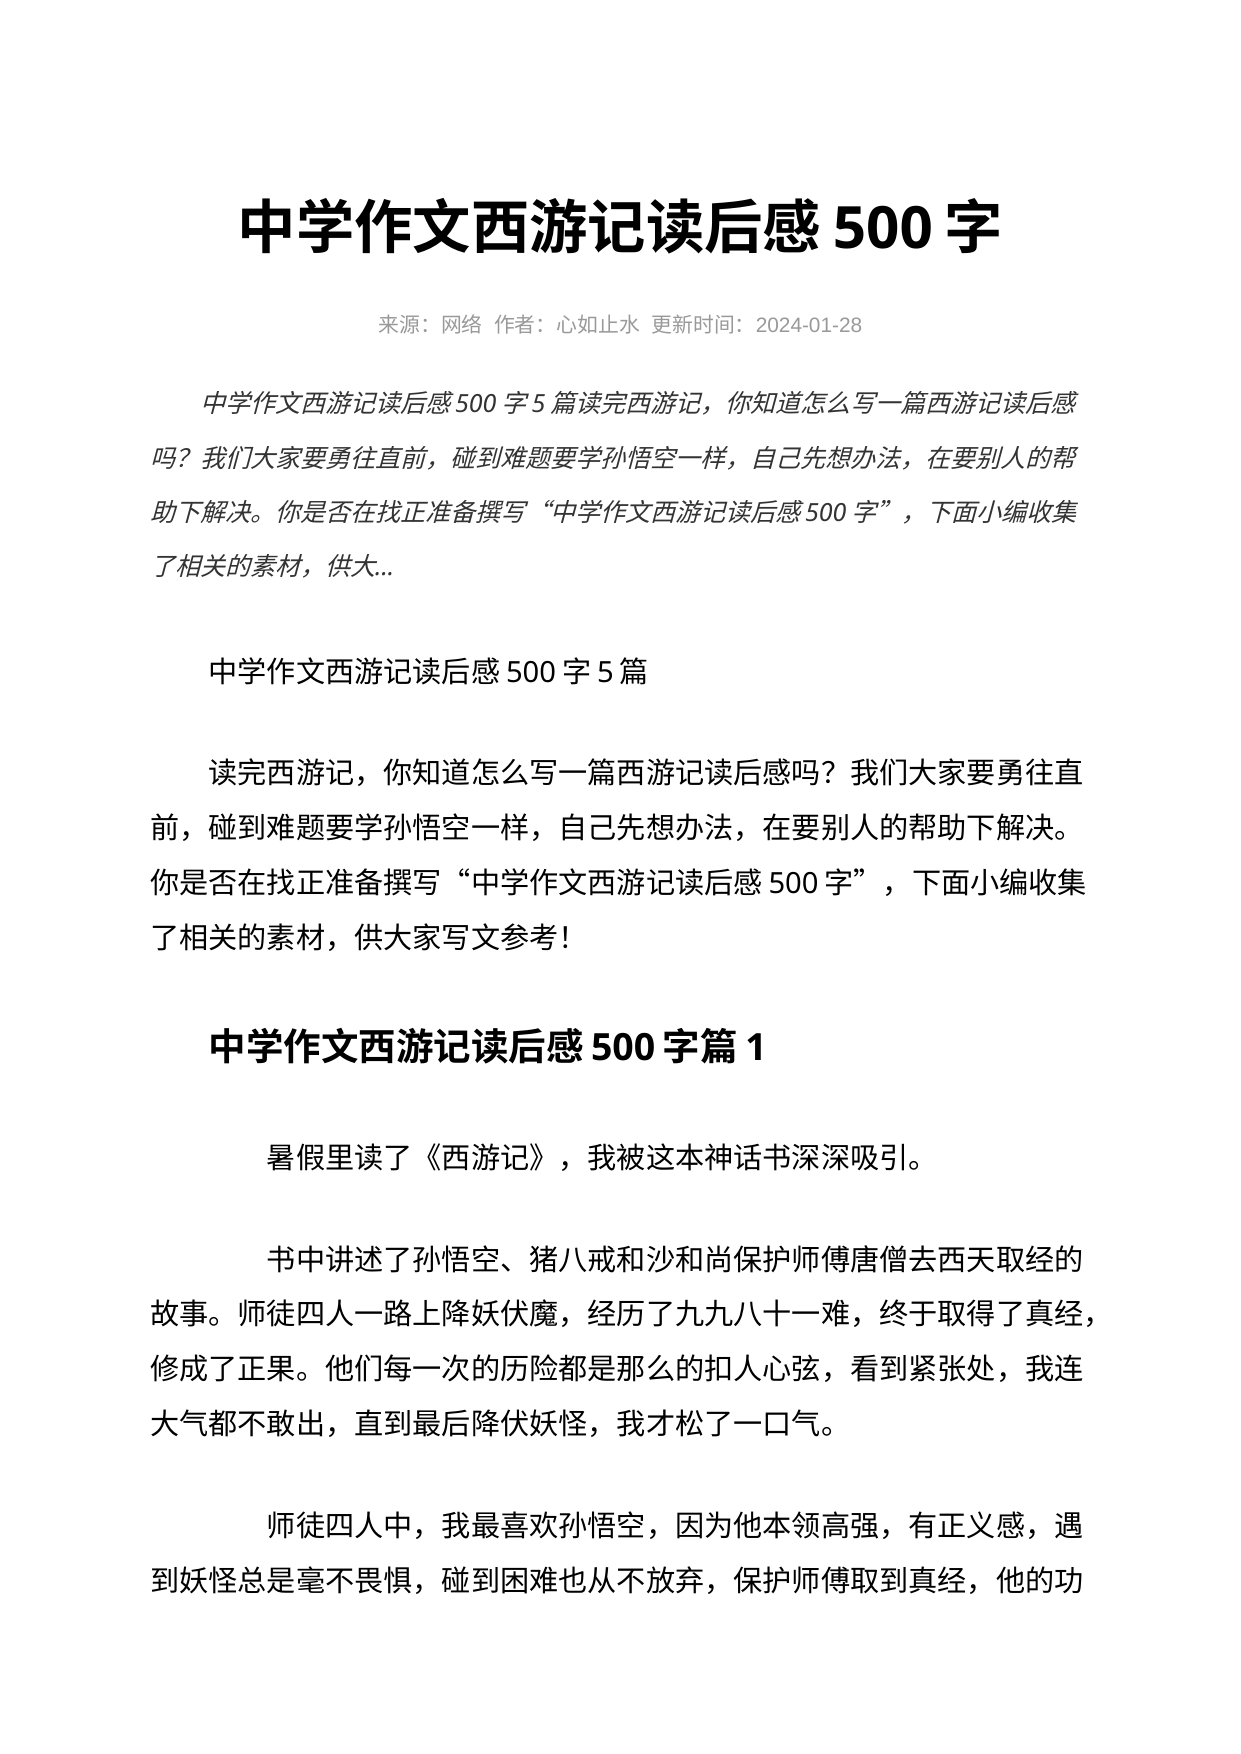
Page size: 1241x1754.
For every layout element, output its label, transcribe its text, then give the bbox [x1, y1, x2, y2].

subtitle 中学作文西游记读后感500字 [150, 181, 1090, 266]
text 书中讲述了孙悟空、猪八戒和沙和尚保护师傅唐僧去西天取经的故事。师徒四人一路上降妖伏魔，经历了九九八十一难，终于取得了真经，修成了正果。他们每一次的历险都是那么的扣人心弦，看到紧张处，我连大气都不敢出，直到最后降伏妖怪，我才松了一口气。 [150, 1236, 1090, 1443]
text 中学作文西游记读后感500字5篇读完西游记，你知道怎么写一篇西游记读后感吗？我们大家要勇往直前，碰到难题要学孙悟空一样，自己先想办法，在要别人的帮助下解决。你是否在找正准备撰写“中学作文西游记读后感500字”，下面小编收集了相关的素材，供大... [150, 384, 1090, 583]
text 读完西游记，你知道怎么写一篇西游记读后感吗？我们大家要勇往直前，碰到难题要学孙悟空一样，自己先想办法，在要别人的帮助下解决。你是否在找正准备撰写“中学作文西游记读后感500字”，下面小编收集了相关的素材，供大家写文参考！ [150, 750, 1090, 957]
text 暑假里读了《西游记》，我被这本神话书深深吸引。 [150, 1134, 1090, 1177]
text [150, 1502, 1090, 1600]
text 中学作文西游记读后感500字5篇 [150, 648, 1090, 691]
text 来源：网络 作者：心如止水 更新时间：2024-01-28 [150, 313, 1090, 337]
text 中学作文西游记读后感500字篇1 [150, 1017, 1090, 1071]
